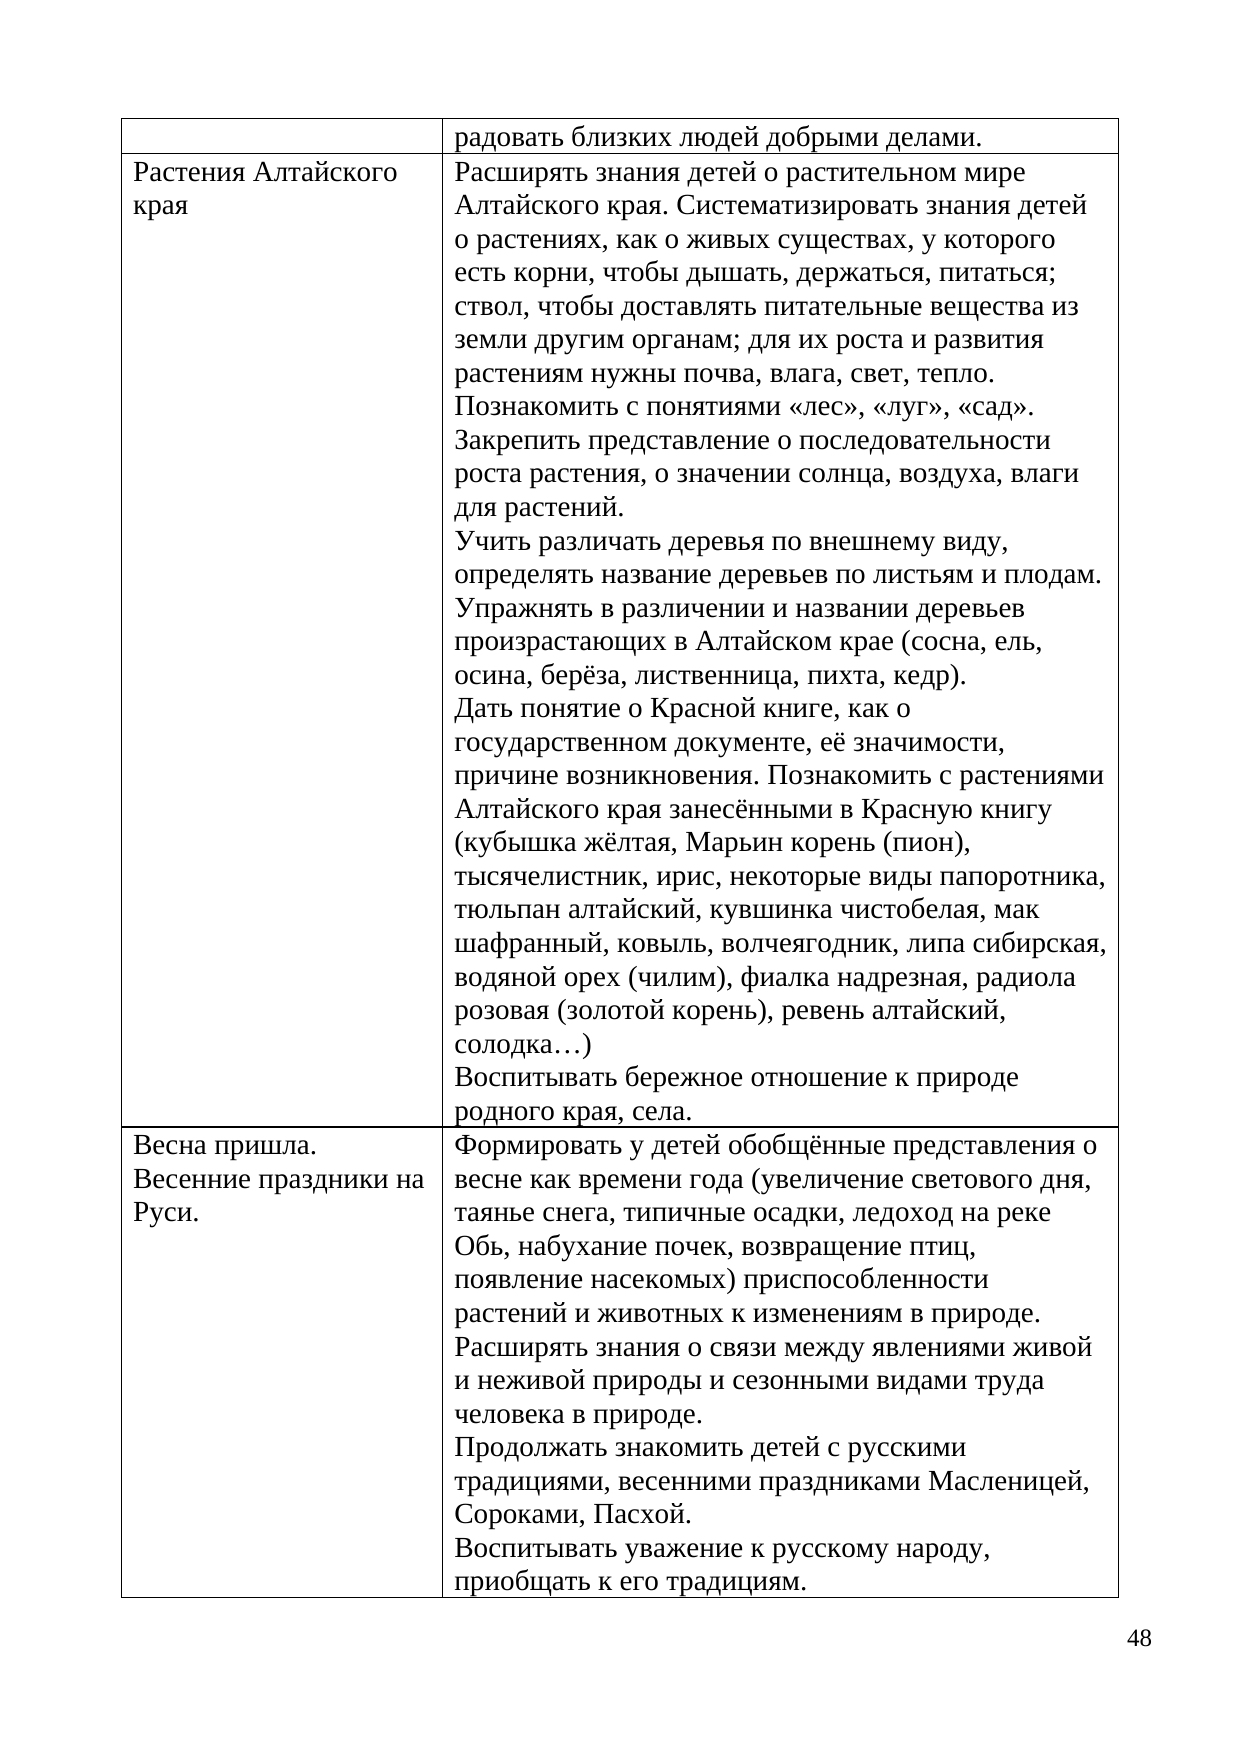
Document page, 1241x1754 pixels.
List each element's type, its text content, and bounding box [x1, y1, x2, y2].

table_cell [122, 119, 442, 153]
table_cell Растения Алтайского края [122, 154, 442, 1126]
table_cell Формировать у детей обобщённые представления о весне как времени года (увеличение светового дня, таянье снега, типичные осадки, ледоход на реке Обь, набухание почек, возвращение птиц, появление насекомых) приспособленности растений и животных к изменениям в природе. Расширять знания о связи между явлениями живой и неживой природы и сезонными видами труда человека в природе. Продолжать знакомить детей с русскими традициями, весенними праздниками Масленицей, Сороками, Пасхой. Воспитывать уважение к русскому народу, приобщать к его традициям. [443, 1128, 1118, 1597]
table_cell Весна пришла. Весенние праздники на Руси. [122, 1128, 442, 1597]
table_cell Расширять знания детей о растительном мире Алтайского края. Систематизировать знания детей о растениях, как о живых существах, у которого есть корни, чтобы дышать, держаться, питаться; ствол, чтобы доставлять питательные вещества из земли другим органам; для их роста и развития растениям нужны почва, влага, свет, тепло. Познакомить с понятиями «лес», «луг», «сад». Закрепить представление о последовательности роста растения, о значении солнца, воздуха, влаги для растений. Учить различать деревья по внешнему виду, определять название деревьев по листьям и плодам. Упражнять в различении и названии деревьев произрастающих в Алтайском крае (сосна, ель, осина, берёза, лиственница, пихта, кедр). Дать понятие о Красной книге, как о государственном документе, её значимости, причине возникновения. Познакомить с растениями Алтайского края занесёнными в Красную книгу (кубышка жёлтая, Марьин корень (пион), тысячелистник, ирис, некоторые виды папоротника, тюльпан алтайский, кувшинка чистобелая, мак шафранный, ковыль, волчеягодник, липа сибирская, водяной орех (чилим), фиалка надрезная, радиола розовая (золотой корень), ревень алтайский, солодка…) Воспитывать бережное отношение к природе родного края, села. [443, 154, 1118, 1126]
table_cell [443, 119, 1118, 153]
